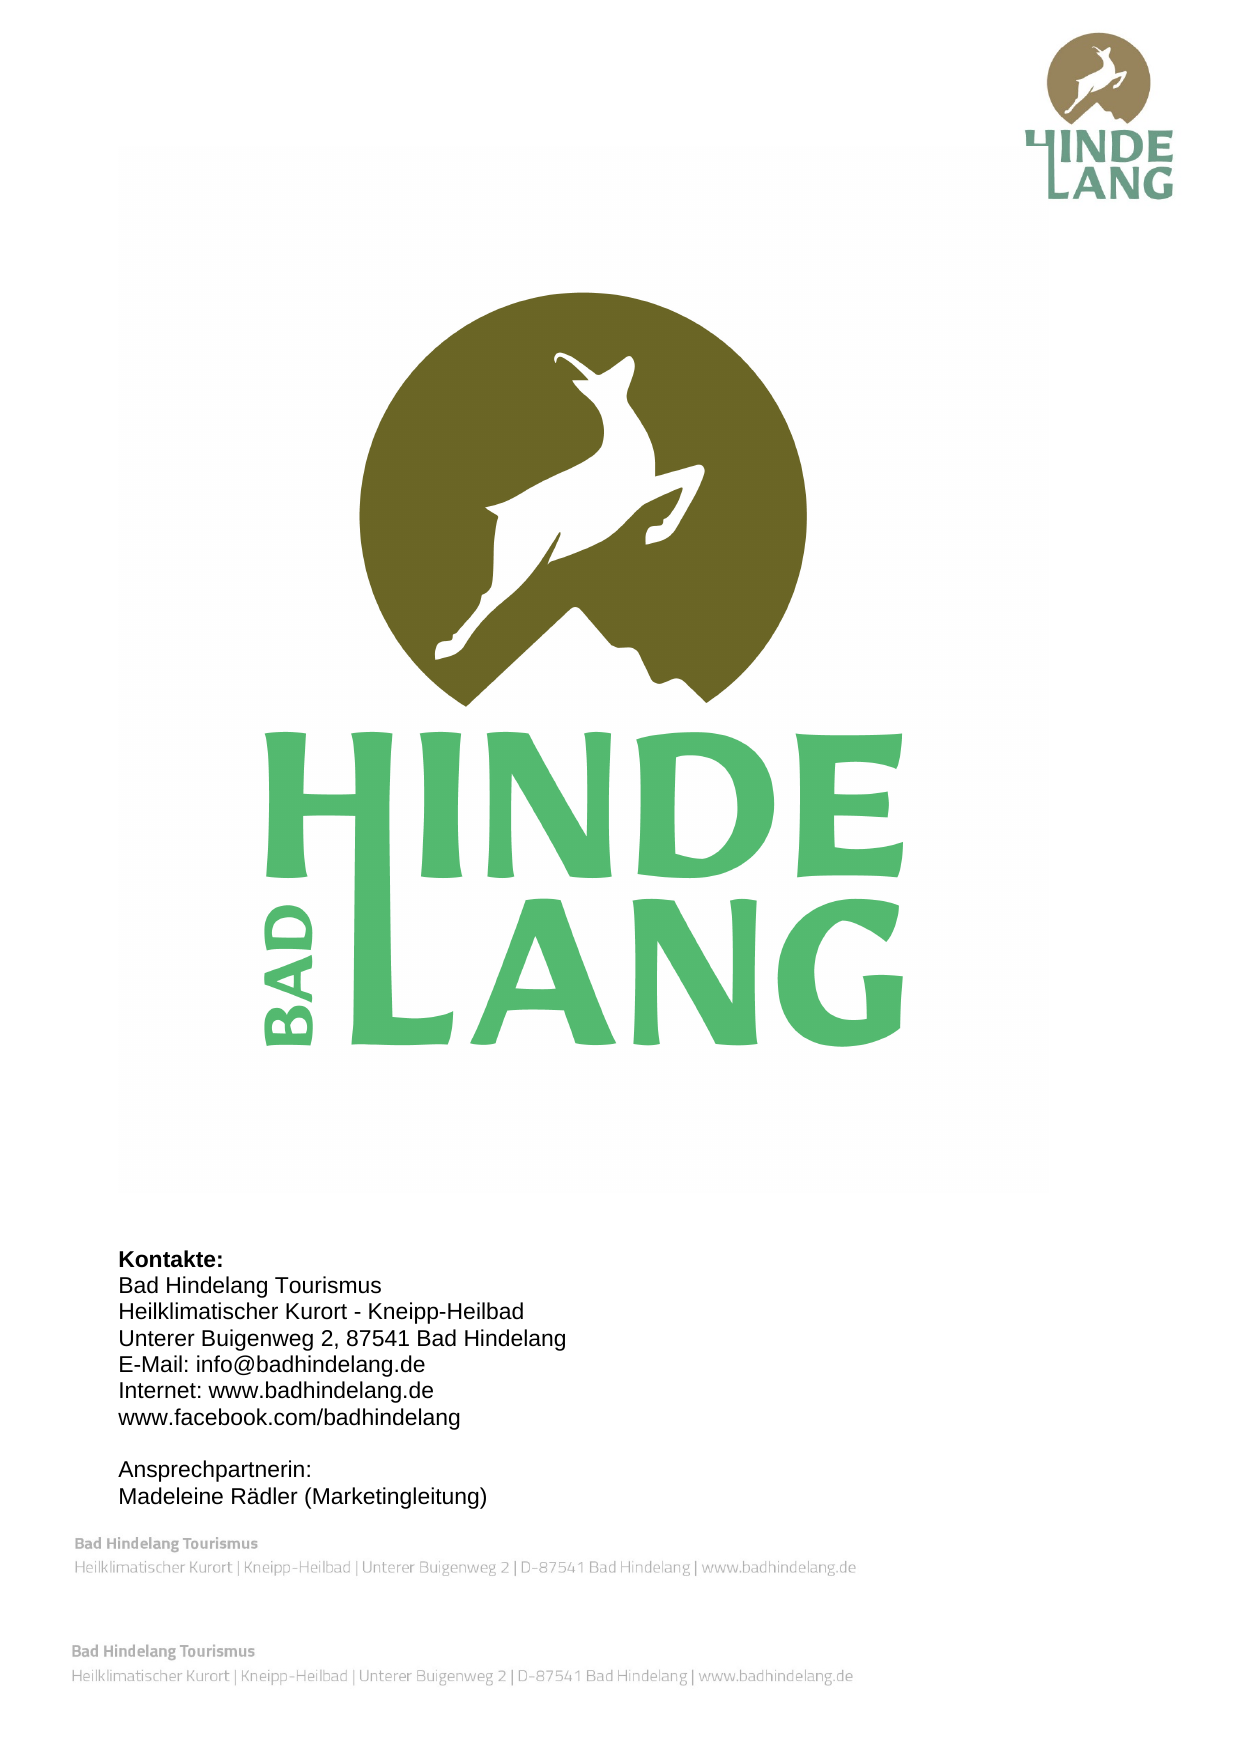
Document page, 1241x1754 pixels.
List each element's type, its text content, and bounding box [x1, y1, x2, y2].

text Internet: www.badhindelang.de [118, 1377, 1078, 1404]
text Heilklimatischer Kurort - Kneipp-Heilbad [118, 1298, 1078, 1325]
text Unterer Buigenweg 2, 87541 Bad Hindelang [118, 1325, 1078, 1351]
text E-Mail: info@badhindelang.de [118, 1351, 1078, 1377]
text Bad Hindelang Tourismus [118, 1272, 1078, 1298]
text www.facebook.com/badhindelang [118, 1404, 1078, 1430]
text Kontakte: [118, 1246, 1048, 1272]
picture [0, 0, 1241, 1752]
text Ansprechpartnerin: [118, 1456, 1078, 1483]
text Madeleine Rädler (Marketingleitung) [118, 1483, 1078, 1509]
